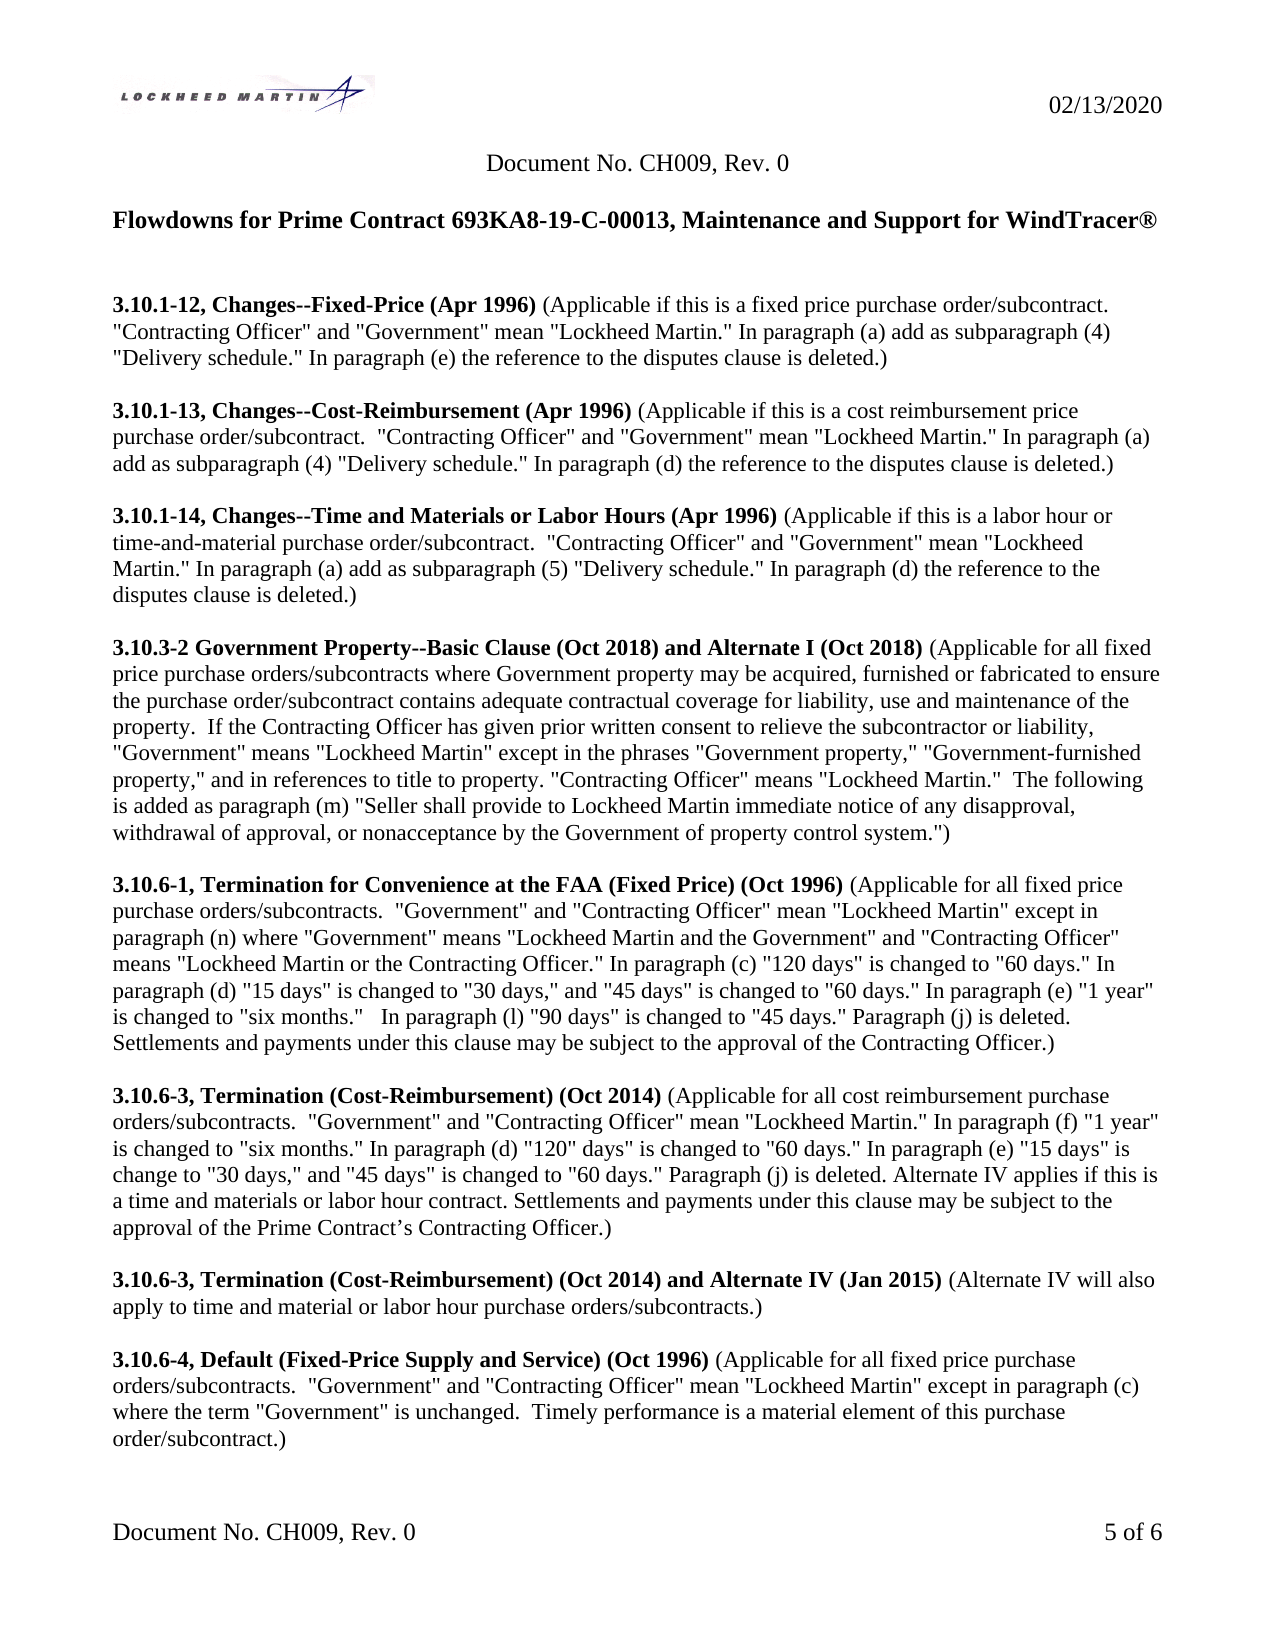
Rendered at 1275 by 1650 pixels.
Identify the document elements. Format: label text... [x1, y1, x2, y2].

text 3.10.6-1, Termination for Convenience at the FAA (Fixed Price) (Oct 1996) (Applicable for all fixed price purchase orders/subcontracts. "Government" and "Contracting Officer" mean "Lockheed Martin" except in paragraph (n) where "Government" means "Lockheed Martin and the Government" and "Contracting Officer" means "Lockheed Martin or the Contracting Officer." In paragraph (c) "120 days" is changed to "60 days." In paragraph (d) "15 days" is changed to "30 days," and "45 days" is changed to "60 days." In paragraph (e) "1 year" is changed to "six months." In paragraph (l) "90 days" is changed to "45 days." Paragraph (j) is deleted. Settlements and payments under this clause may be subject to the approval of the Contracting Officer.) [112, 871, 1162, 1056]
text 3.10.6-4, Default (Fixed-Price Supply and Service) (Oct 1996) (Applicable for all fixed price purchase orders/subcontracts. "Government" and "Contracting Officer" mean "Lockheed Martin" except in paragraph (c) where the term "Government" is unchanged. Timely performance is a material element of this purchase order/subcontract.) [112, 1346, 1162, 1451]
picture [112, 75, 375, 114]
text 3.10.6-3, Termination (Cost-Reimbursement) (Oct 2014) (Applicable for all cost reimbursement purchase orders/subcontracts. "Government" and "Contracting Officer" mean "Lockheed Martin." In paragraph (f) "1 year" is changed to "six months." In paragraph (d) "120" days" is changed to "60 days." In paragraph (e) "15 days" is change to "30 days," and "45 days" is changed to "60 days." Paragraph (j) is deleted. Alternate IV applies if this is a time and materials or labor hour contract. Settlements and payments under this clause may be subject to the approval of the Prime Contract’s Contracting Officer.) [112, 1082, 1162, 1240]
text 3.10.1-14, Changes--Time and Materials or Labor Hours (Apr 1996) (Applicable if this is a labor hour or time-and-material purchase order/subcontract. "Contracting Officer" and "Government" mean "Lockheed Martin." In paragraph (a) add as subparagraph (5) "Delivery schedule." In paragraph (d) the reference to the disputes clause is deleted.) [112, 502, 1162, 608]
text 3.10.6-3, Termination (Cost-Reimbursement) (Oct 2014) and Alternate IV (Jan 2015) (Alternate IV will also apply to time and material or labor hour purchase orders/subcontracts.) [112, 1267, 1162, 1319]
text 3.10.3-2 Government Property--Basic Clause (Oct 2018) and Alternate I (Oct 2018) (Applicable for all fixed price purchase orders/subcontracts where Government property may be acquired, furnished or fabricated to ensure the purchase order/subcontract contains adequate contractual coverage for liability, use and maintenance of the property. If the Contracting Officer has given prior written consent to relieve the subcontractor or liability, "Government" means "Lockheed Martin" except in the phrases "Government property," "Government-furnished property," and in references to title to property. "Contracting Officer" means "Lockheed Martin." The following is added as paragraph (m) "Seller shall provide to Lockheed Martin immediate notice of any disapproval, withdrawal of approval, or nonacceptance by the Government of property control system.") [112, 634, 1162, 845]
text 3.10.1-12, Changes--Fixed-Price (Apr 1996) (Applicable if this is a fixed price purchase order/subcontract. "Contracting Officer" and "Government" mean "Lockheed Martin." In paragraph (a) add as subparagraph (4) "Delivery schedule." In paragraph (e) the reference to the disputes clause is deleted.) [112, 291, 1162, 371]
text 3.10.1-13, Changes--Cost-Reimbursement (Apr 1996) (Applicable if this is a cost reimbursement price purchase order/subcontract. "Contracting Officer" and "Government" mean "Lockheed Martin." In paragraph (a) add as subparagraph (4) "Delivery schedule." In paragraph (d) the reference to the disputes clause is deleted.) [112, 397, 1162, 476]
